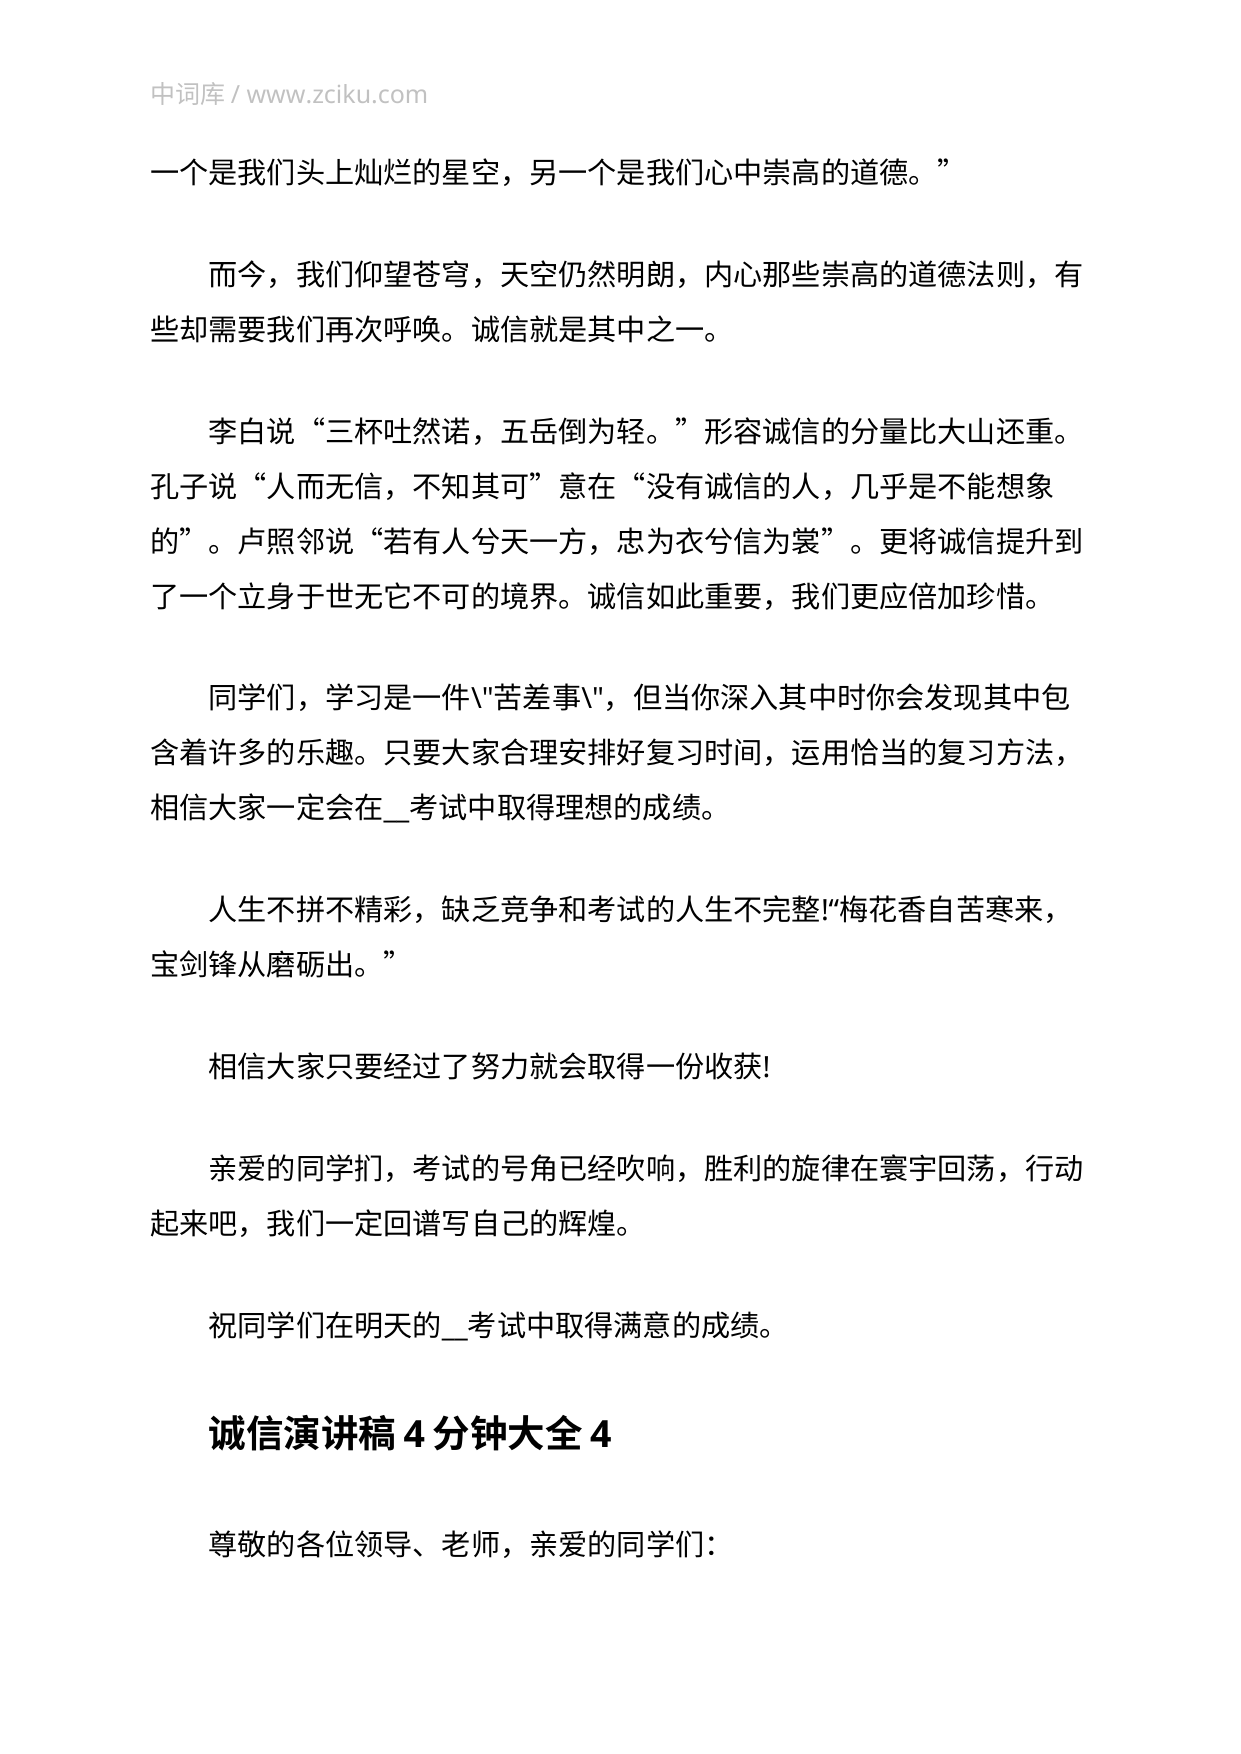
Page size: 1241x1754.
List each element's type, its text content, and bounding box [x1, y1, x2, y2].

text 而今，我们仰望苍穹，天空仍然明朗，内心那些崇高的道德法则，有些却需要我们再次呼唤。诚信就是其中之一。 [150, 252, 1090, 349]
text 尊敬的各位领导、老师，亲爱的同学们： [150, 1522, 1090, 1564]
text 李白说“三杯吐然诺，五岳倒为轻。”形容诚信的分量比大山还重。孔子说“人而无信，不知其可”意在“没有诚信的人，几乎是不能想象的”。卢照邻说“若有人兮天一方，忠为衣兮信为裳”。更将诚信提升到了一个立身于世无它不可的境界。诚信如此重要，我们更应倍加珍惜。 [150, 408, 1090, 615]
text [150, 150, 1090, 192]
text 相信大家只要经过了努力就会取得一份收获! [150, 1043, 1090, 1086]
text 祝同学们在明天的__考试中取得满意的成绩。 [150, 1302, 1090, 1344]
text 亲爱的同学扪，考试的号角已经吹响，胜利的旋律在寰宇回荡，行动起来吧，我们一定回谱写自己的辉煌。 [150, 1146, 1090, 1243]
text 同学们，学习是一件\"苦差事\"，但当你深入其中时你会发现其中包含着许多的乐趣。只要大家合理安排好复习时间，运用恰当的复习方法，相信大家一定会在__考试中取得理想的成绩。 [150, 675, 1090, 827]
text 人生不拼不精彩，缺乏竞争和考试的人生不完整!“梅花香自苦寒来，宝剑锋从磨砺出。” [150, 887, 1090, 984]
text 诚信演讲稿4分钟大全4 [150, 1404, 1090, 1459]
